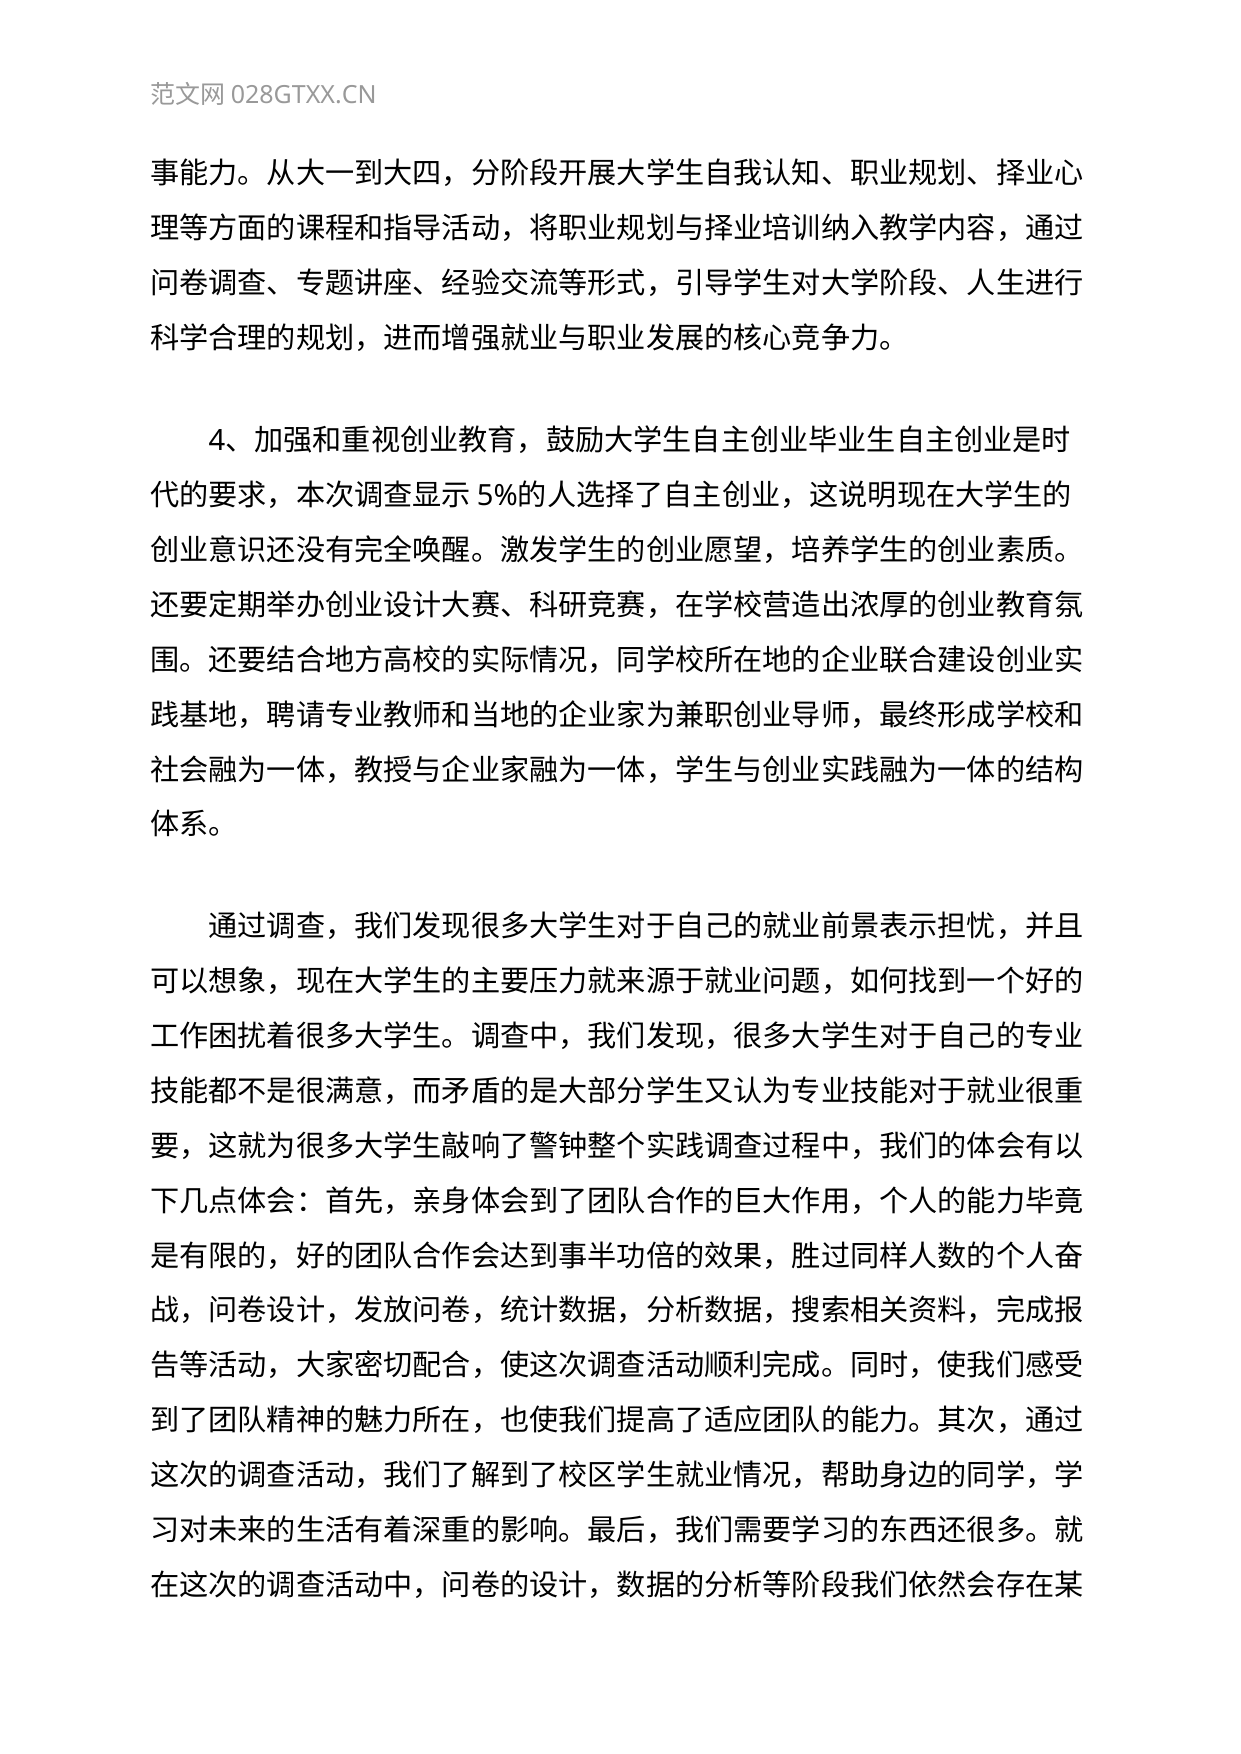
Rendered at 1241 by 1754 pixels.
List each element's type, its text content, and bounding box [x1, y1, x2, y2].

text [150, 903, 1090, 1604]
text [150, 150, 1090, 357]
text 4、加强和重视创业教育，鼓励大学生自主创业毕业生自主创业是时代的要求，本次调查显示5%的人选择了自主创业，这说明现在大学生的创业意识还没有完全唤醒。激发学生的创业愿望，培养学生的创业素质。还要定期举办创业设计大赛、科研竞赛，在学校营造出浓厚的创业教育氛围。还要结合地方高校的实际情况，同学校所在地的企业联合建设创业实践基地，聘请专业教师和当地的企业家为兼职创业导师，最终形成学校和社会融为一体，教授与企业家融为一体，学生与创业实践融为一体的结构体系。 [150, 416, 1090, 843]
